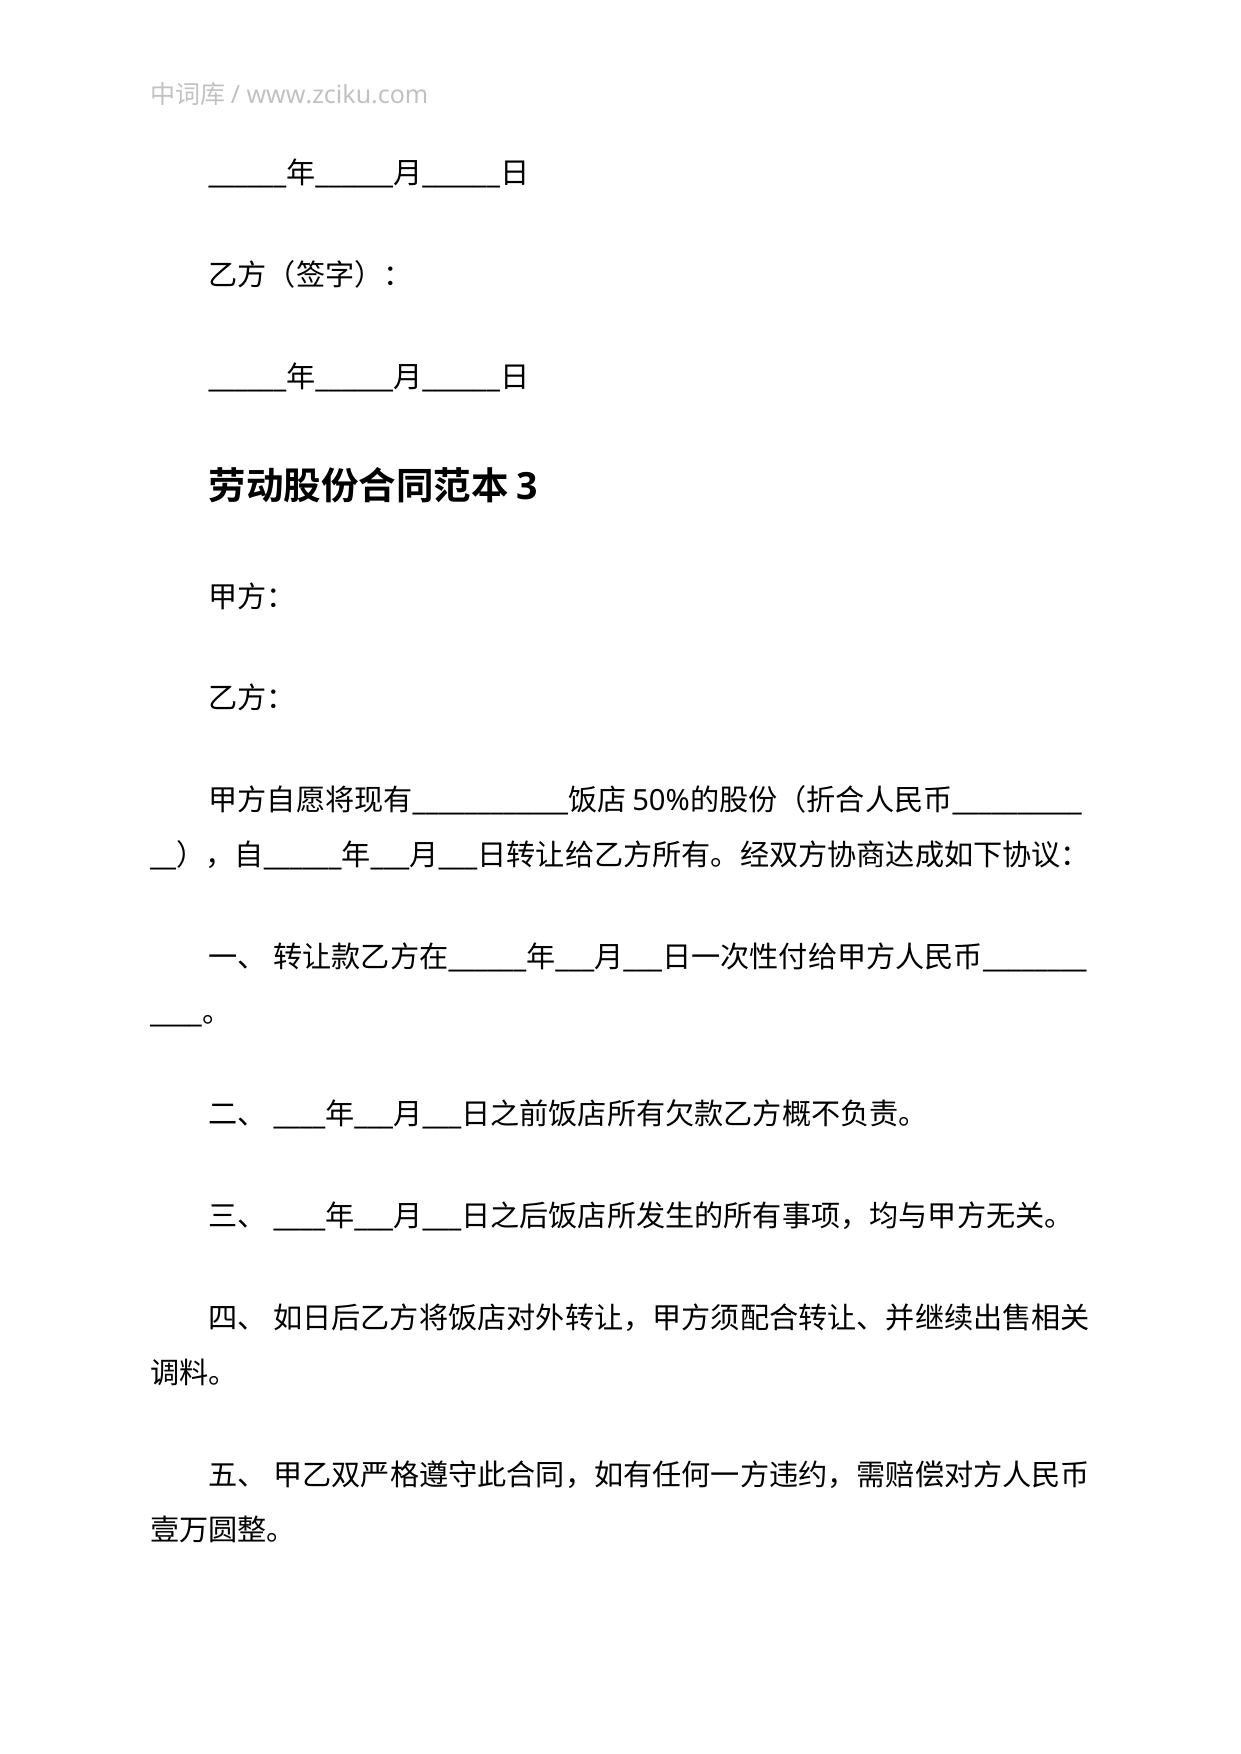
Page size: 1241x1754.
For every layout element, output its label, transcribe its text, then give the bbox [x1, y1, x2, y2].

text 四、 如日后乙方将饭店对外转让，甲方须配合转让、并继续出售相关调料。 [150, 1295, 1090, 1392]
text 三、 ____年___月___日之后饭店所发生的所有事项，均与甲方无关。 [150, 1193, 1090, 1235]
text 乙方： [150, 675, 1090, 717]
text ______年______月______日 [150, 150, 1090, 192]
text 二、 ____年___月___日之前饭店所有欠款乙方概不负责。 [150, 1091, 1090, 1133]
text 乙方（签字）： [150, 252, 1090, 294]
text 一、 转让款乙方在______年___月___日一次性付给甲方人民币____________。 [150, 934, 1090, 1031]
text 五、 甲乙双严格遵守此合同，如有任何一方违约，需赔偿对方人民币壹万圆整。 [150, 1451, 1090, 1549]
text 甲方： [150, 573, 1090, 616]
text 甲方自愿将现有____________饭店50%的股份（折合人民币____________），自______年___月___日转让给乙方所有。经双方协商达成如下协议： [150, 777, 1090, 874]
text ______年______月______日 [150, 354, 1090, 396]
text 劳动股份合同范本3 [150, 456, 1090, 510]
